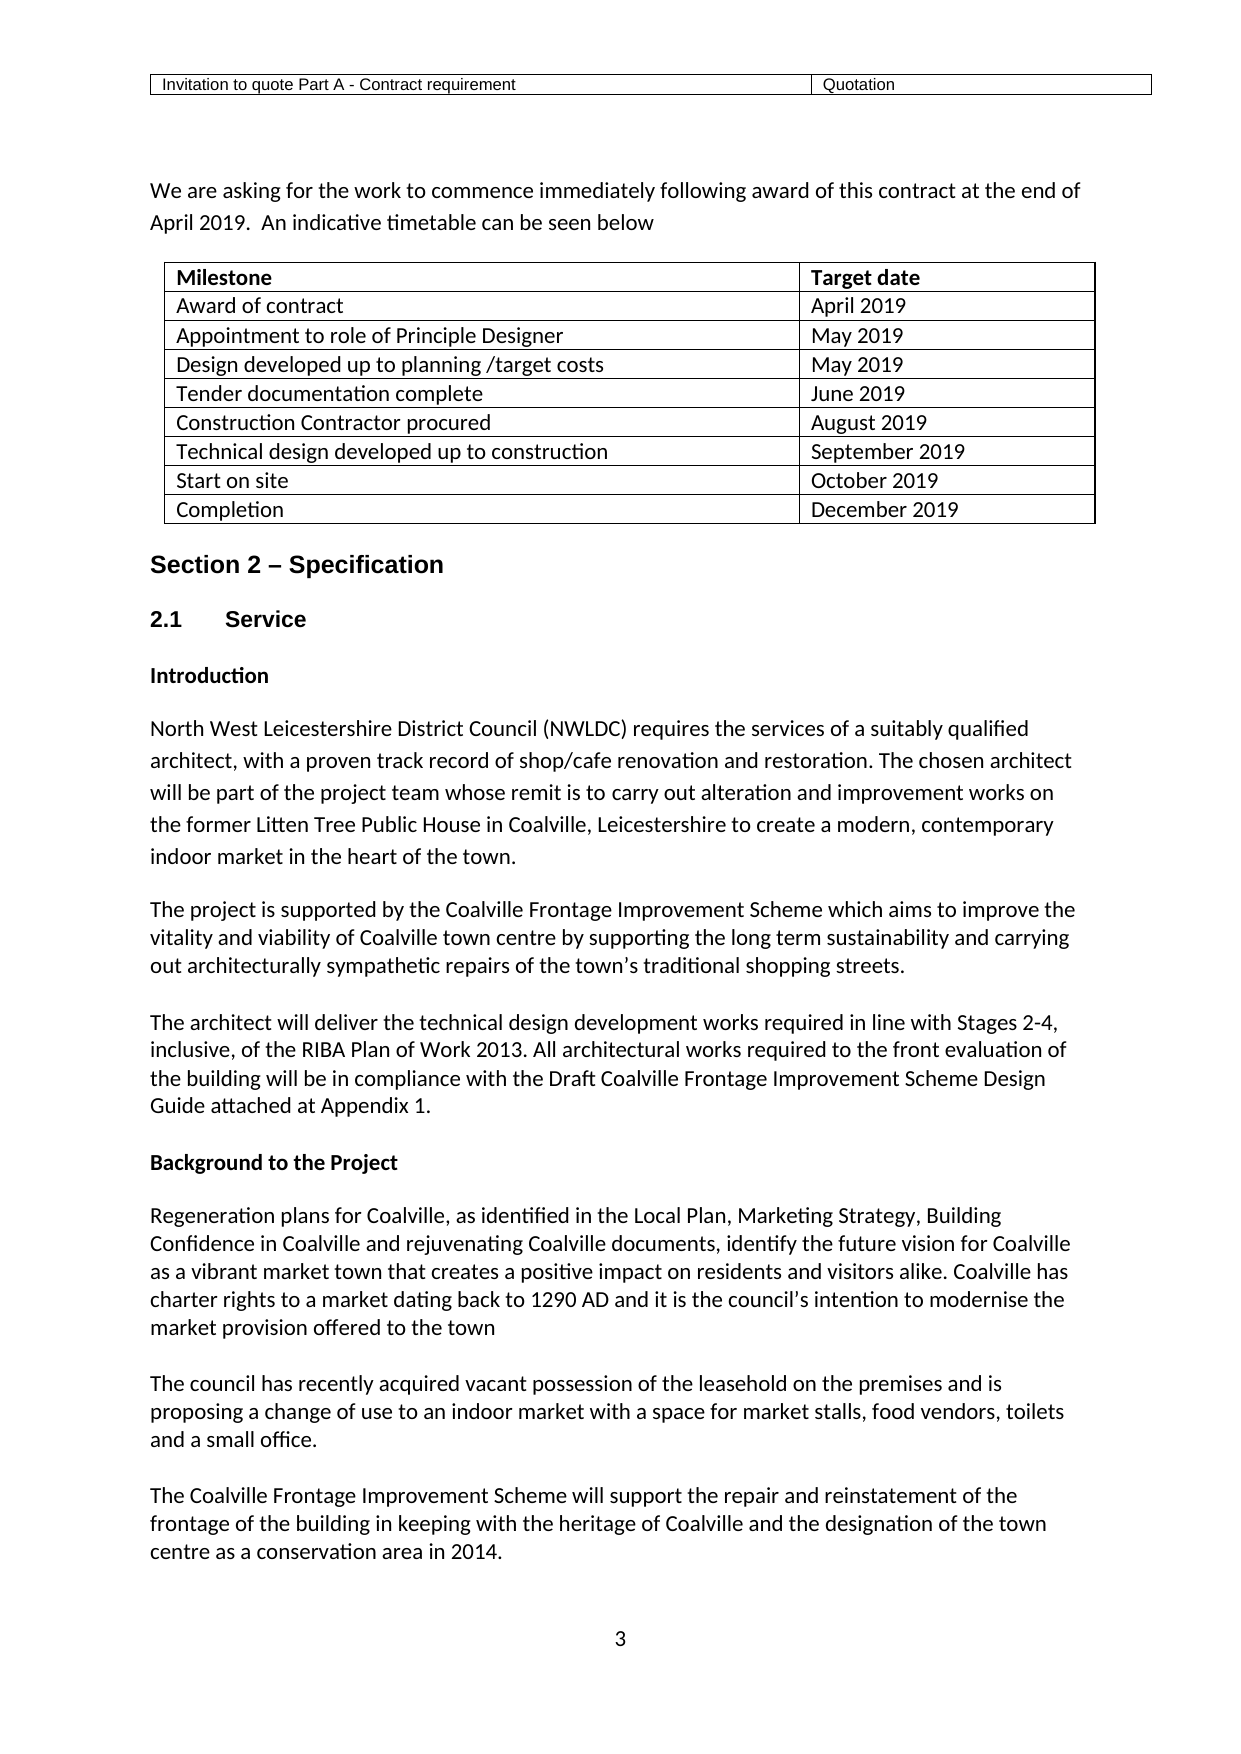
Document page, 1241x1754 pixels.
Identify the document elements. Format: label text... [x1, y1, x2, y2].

text The council has recently acquired vacant possession of the leasehold on the premises and is proposing a change of use to an indoor market with a space for market stalls, food vendors, toilets and a small office. [150, 1369, 1090, 1453]
table_cell April 2019 [800, 292, 1094, 320]
table_header Target date [800, 263, 1094, 291]
text We are asking for the work to commence immediately following award of this contract at the end of April 2019. An indicative timetable can be seen below [150, 176, 1090, 237]
table_cell September 2019 [800, 437, 1094, 465]
table_header Milestone [165, 263, 799, 291]
table_cell August 2019 [800, 408, 1094, 436]
text North West Leicestershire District Council (NWLDC) requires the services of a suitably qualified architect, with a proven track record of shop/cafe renovation and restoration. The chosen architect will be part of the project team whose remit is to carry out alteration and improvement works on the former Litten Tree Public House in Coalville, Leicestershire to create a modern, contemporary indoor market in the heart of the town. [150, 714, 1090, 871]
table_cell Start on site [165, 466, 799, 494]
table_cell December 2019 [800, 495, 1094, 523]
text 2.1 Service [150, 606, 1090, 632]
table_cell October 2019 [800, 466, 1094, 494]
table_cell May 2019 [800, 350, 1094, 378]
text The Coalville Frontage Improvement Scheme will support the repair and reinstatement of the frontage of the building in keeping with the heritage of Coalville and the designation of the town centre as a conservation area in 2014. [150, 1481, 1090, 1565]
table_cell Technical design developed up to construction [165, 437, 799, 465]
table_cell Appointment to role of Principle Designer [165, 321, 799, 349]
text Regeneration plans for Coalville, as identified in the Local Plan, Marketing Strategy, Building Confidence in Coalville and rejuvenating Coalville documents, identify the future vision for Coalville as a vibrant market town that creates a positive impact on residents and visitors alike. Coalville has charter rights to a market dating back to 1290 AD and it is the council’s intention to modernise the market provision offered to the town [150, 1201, 1090, 1341]
table_cell Design developed up to planning /target costs [165, 350, 799, 378]
table_cell June 2019 [800, 379, 1094, 407]
table_cell Tender documentation complete [165, 379, 799, 407]
table_cell Construction Contractor procured [165, 408, 799, 436]
text Introduction [150, 661, 1090, 689]
table_cell Award of contract [165, 292, 799, 320]
text The architect will deliver the technical design development works required in line with Stages 2-4, inclusive, of the RIBA Plan of Work 2013. All architectural works required to the front evaluation of the building will be in compliance with the Draft Coalville Frontage Improvement Scheme Design Guide attached at Appendix 1. [150, 1008, 1090, 1120]
table_cell Completion [165, 495, 799, 523]
text Section 2 – Specification [150, 551, 1090, 579]
text Background to the Project [150, 1148, 1090, 1176]
table_cell May 2019 [800, 321, 1094, 349]
text The project is supported by the Coalville Frontage Improvement Scheme which aims to improve the vitality and viability of Coalville town centre by supporting the long term sustainability and carrying out architecturally sympathetic repairs of the town’s traditional shopping streets. [150, 896, 1090, 979]
